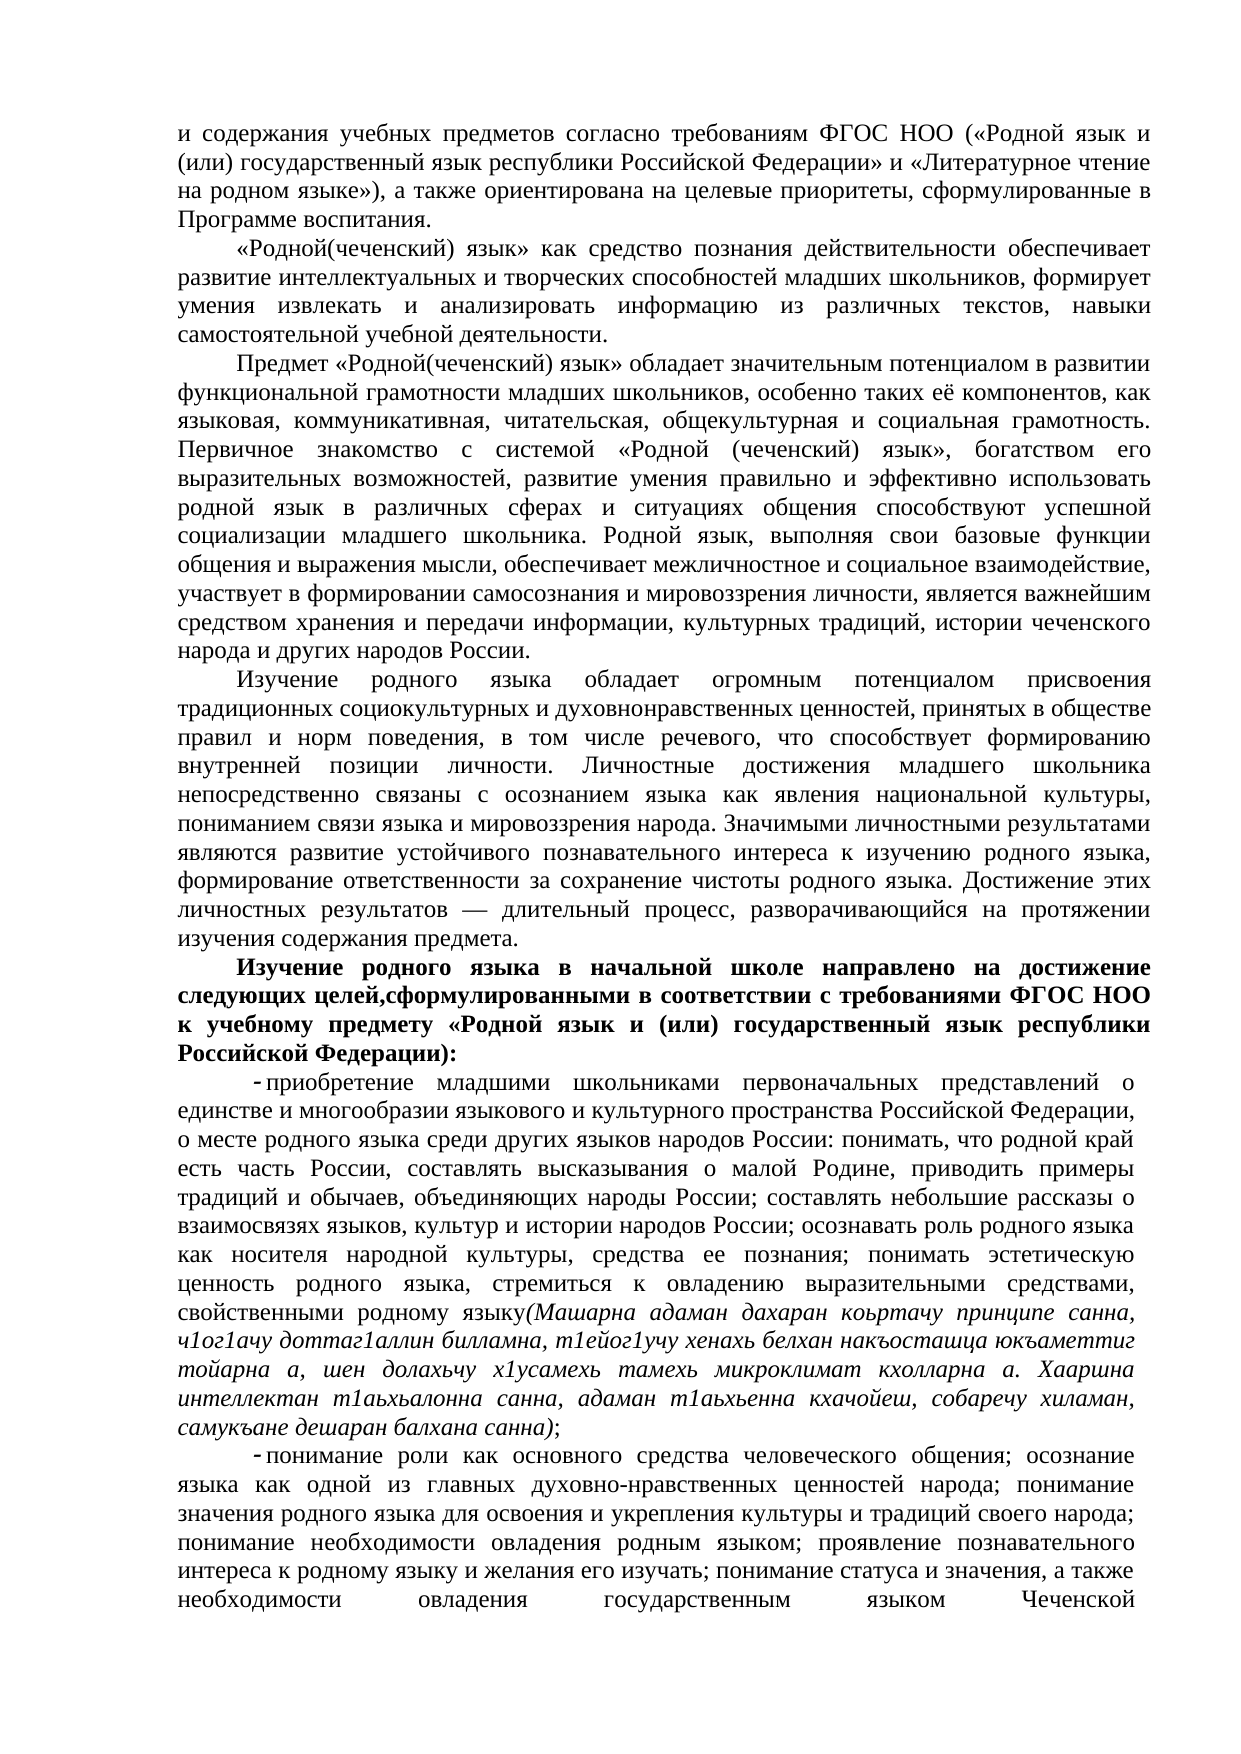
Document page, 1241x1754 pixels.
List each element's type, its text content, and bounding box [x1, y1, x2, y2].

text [177, 118, 1152, 233]
text Изучение родного языка в начальной школе направлено на достижение следующих целей,сформулированными в соответствии с требованиями ФГОС НОО к учебному предмету «Родной язык и (или) государственный язык республики Российской Федерации): [177, 952, 1152, 1067]
list приобретение младшими школьниками первоначальных представлений о единстве и многообразии языкового и культурного пространства Российской Федерации, о месте родного языка среди других языков народов России: понимать, что родной край есть часть России, составлять высказывания о малой Родине, приводить примеры традиций и обычаев, объединяющих народы России; составлять небольшие рассказы о взаимосвязях языков, культур и истории народов России; осознавать роль родного языка как носителя народной культуры, средства ее познания; понимать эстетическую ценность родного языка, стремиться к овладению выразительными средствами, свойственными родному языку(Машарна адаман дахаран коьртачу принципе санна, ч1ог1ачу доттаг1аллин билламна, т1ейог1учу хенахь белхан накъосташца юкъаметтиг тойарна а, шен долахьчу х1усамехь тамехь микроклимат кхолларна а. Хааршна интеллектан т1аьхьалонна санна, адаман т1аьхьенна кхачойеш, собаречу хиламан, самукъане дешаран балхана санна); [177, 1067, 1136, 1441]
text «Родной(чеченский) язык» как средство познания действительности обеспечивает развитие интеллектуальных и творческих способностей младших школьников, формирует умения извлекать и анализировать информацию из различных текстов, навыки самостоятельной учебной деятельности. [177, 233, 1152, 348]
text Предмет «Родной(чеченский) язык» обладает значительным потенциалом в развитии функциональной грамотности младших школьников, особенно таких её компонентов, как языковая, коммуникативная, читательская, общекультурная и социальная грамотность. Первичное знакомство с системой «Родной (чеченский) язык», богатством его выразительных возможностей, развитие умения правильно и эффективно использовать родной язык в различных сферах и ситуациях общения способствуют успешной социализации младшего школьника. Родной язык, выполняя свои базовые функции общения и выражения мысли, обеспечивает межличностное и социальное взаимодействие, участвует в формировании самосознания и мировоззрения личности, является важнейшим средством хранения и передачи информации, культурных традиций, истории чеченского народа и других народов России. [177, 348, 1152, 664]
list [177, 1441, 1136, 1613]
text Изучение родного языка обладает огромным потенциалом присвоения традиционных социокультурных и духовно­нравственных ценностей, принятых в обществе правил и норм поведения, в том числе речевого, что способствует формированию внутренней позиции личности. Личностные достижения младшего школьника непосредственно связаны с осознанием языка как явления национальной культуры, пониманием связи языка и мировоззрения народа. Значимыми личностными результатами являются развитие устойчивого познавательного интереса к изучению родного языка, формирование ответственности за сохранение чистоты родного языка. Достижение этих личностных результатов — длительный процесс, разворачивающийся на протяжении изучения содержания предмета. [177, 664, 1152, 952]
